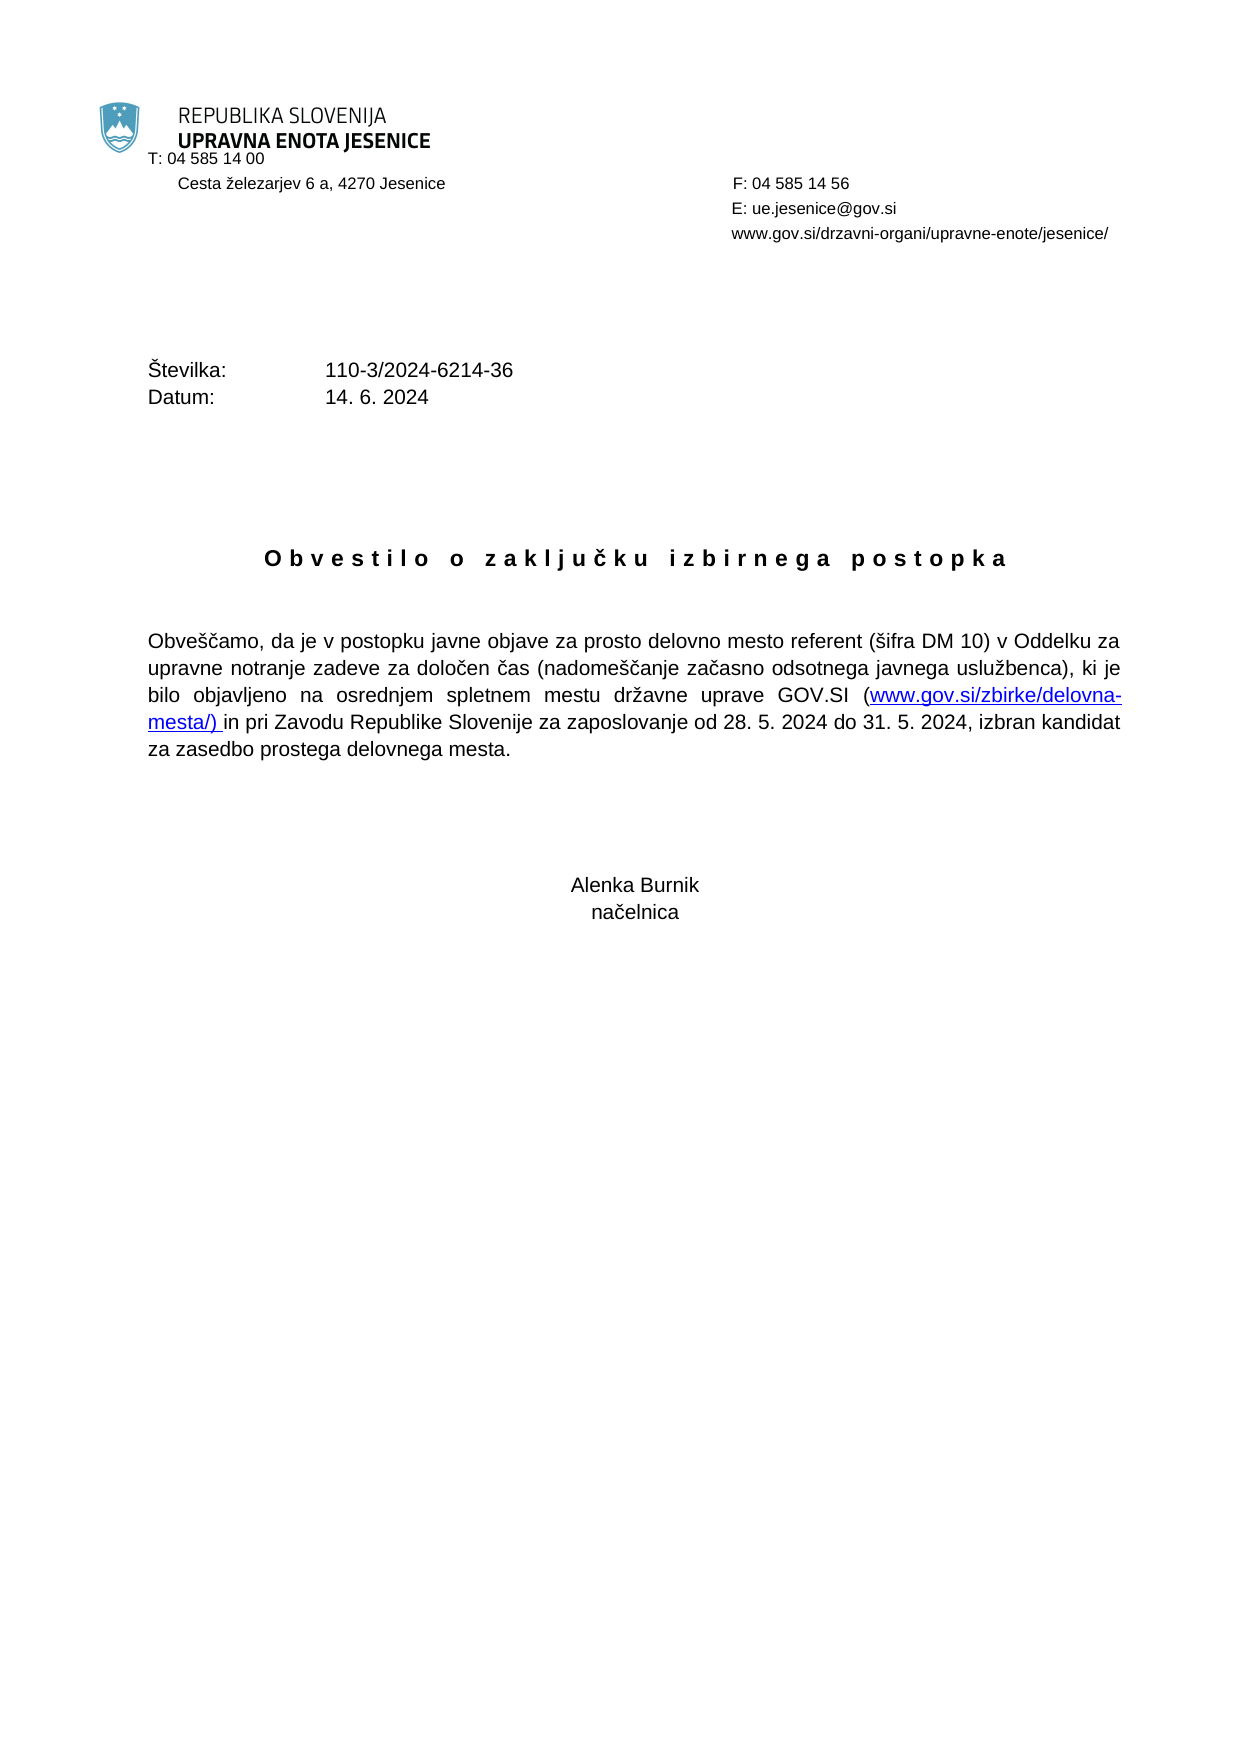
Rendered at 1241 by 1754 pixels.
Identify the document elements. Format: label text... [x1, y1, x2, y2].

text Datum: 14. 6. 2024 [148, 382, 1122, 409]
picture [0, 0, 709, 160]
text Alenka Burnik [148, 869, 1122, 896]
text Obvestilo o zaključku izbirnega postopka [148, 544, 1122, 571]
text Številka: 110-3/2024-6214-36 [148, 355, 1122, 382]
text načelnica [148, 896, 1122, 923]
text Obveščamo, da je v postopku javne objave za prosto delovno mesto referent (šifra DM 10) v Oddelku za upravne notranje zadeve za določen čas (nadomeščanje začasno odsotnega javnega uslužbenca), ki je bilo objavljeno na osrednjem spletnem mestu državne uprave GOV.SI (www.gov.si/zbirke/delovna-mesta/) in pri Zavodu Republike Slovenije za zaposlovanje od 28. 5. 2024 do 31. 5. 2024, izbran kandidat za zasedbo prostega delovnega mesta. [148, 626, 1122, 761]
